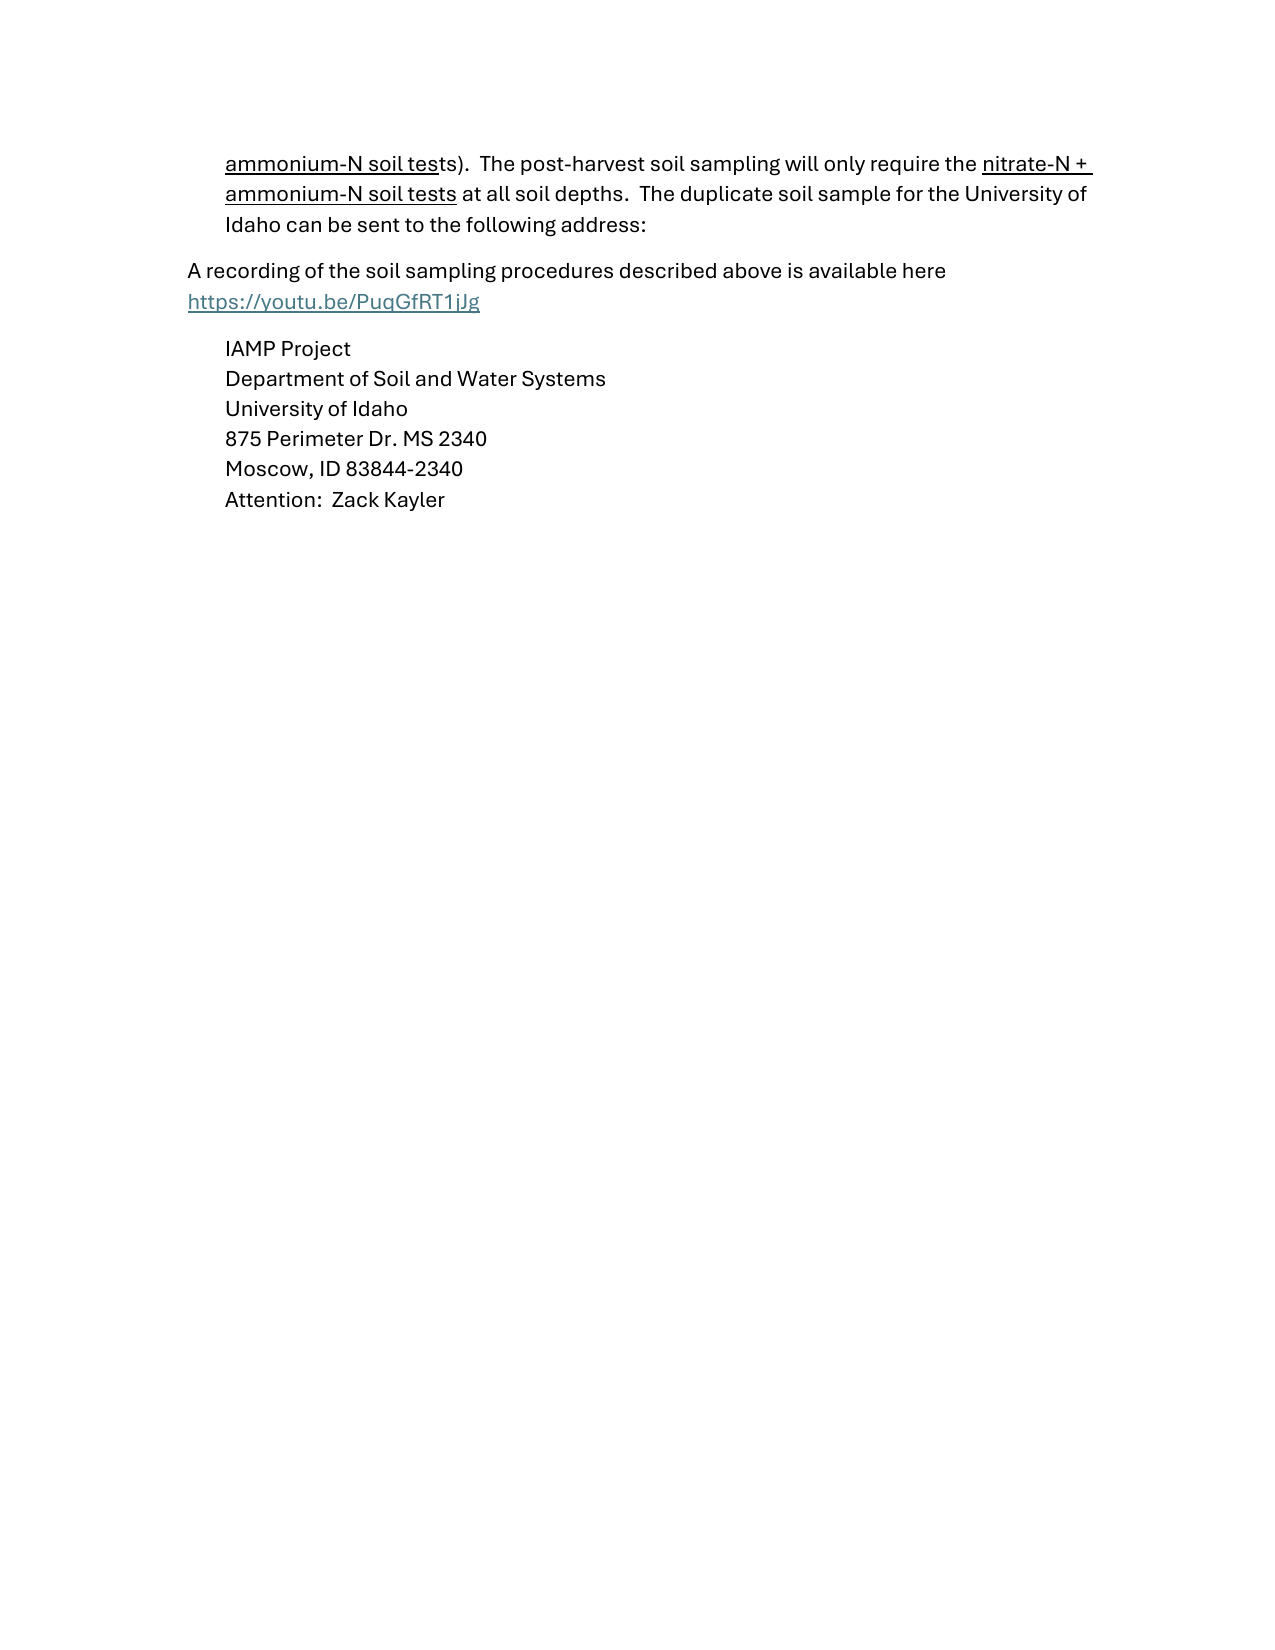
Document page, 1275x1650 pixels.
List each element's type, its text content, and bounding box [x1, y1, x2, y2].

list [187, 150, 1125, 238]
text IAMP Project [225, 334, 1125, 362]
text Department of Soil and Water Systems [225, 364, 1125, 393]
text Attention: Zack Kayler [225, 485, 1125, 513]
text A recording of the soil sampling procedures described above is available here https://youtu.be/PuqGfRT1jJg [187, 257, 1125, 316]
text University of Idaho [225, 395, 1125, 423]
text Moscow, ID 83844-2340 [225, 455, 1125, 483]
text 875 Perimeter Dr. MS 2340 [225, 425, 1125, 453]
